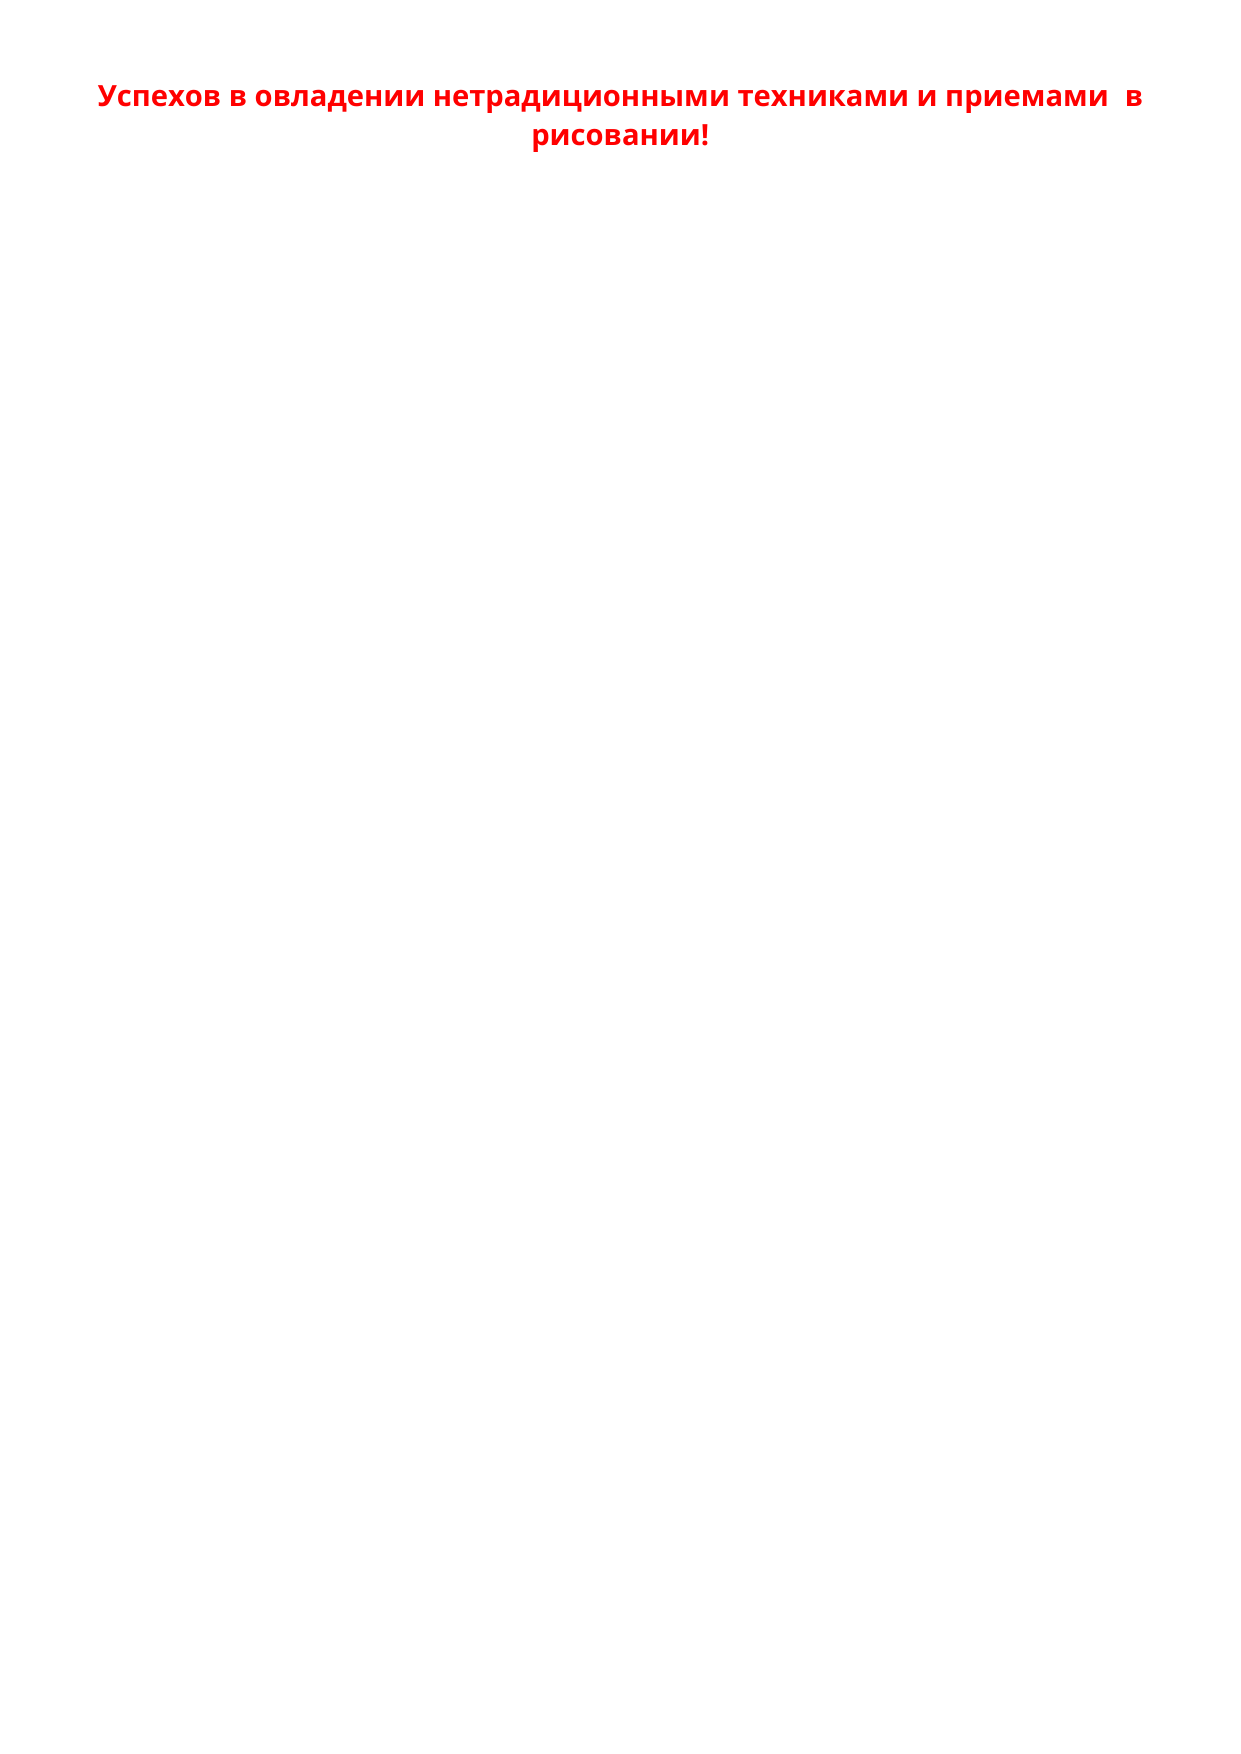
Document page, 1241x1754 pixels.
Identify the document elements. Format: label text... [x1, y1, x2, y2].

text Успехов в овладении нетрадиционными техниками и приемами в рисовании! [75, 75, 531, 154]
text Успехов в овладении нетрадиционными техниками и приемами в рисовании! [709, 75, 1165, 154]
